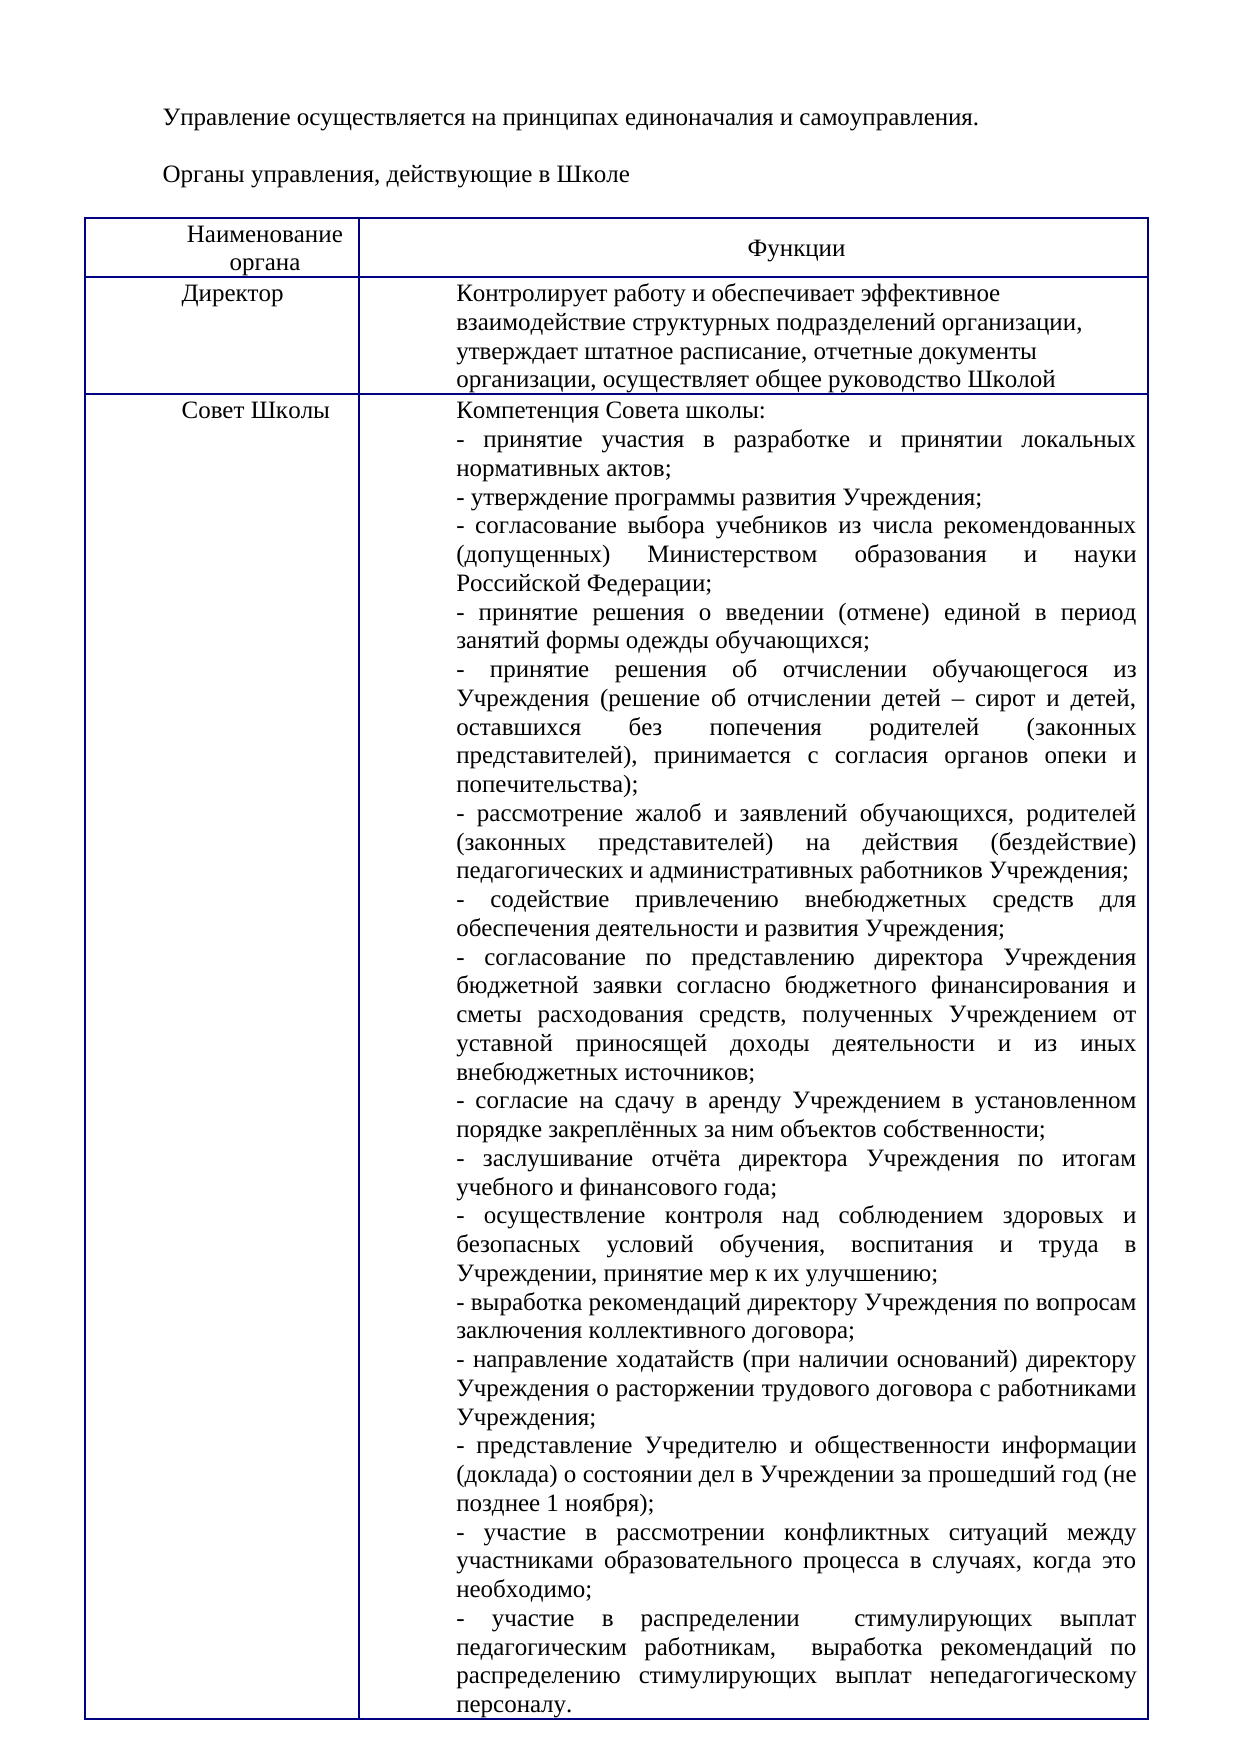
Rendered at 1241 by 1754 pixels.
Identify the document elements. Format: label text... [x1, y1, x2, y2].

table_header Наименование органа [86, 219, 358, 276]
table_cell Директор [86, 278, 358, 393]
text Управление осуществляется на принципах единоначалия и самоуправления. [162, 102, 1159, 130]
table_cell Контролирует работу и обеспечивает эффективное взаимодействие структурных подразделений организации, утверждает штатное расписание, отчетные документы организации, осуществляет общее руководство Школой [360, 278, 1147, 393]
text Органы управления, действующие в Школе [162, 159, 1159, 188]
table_cell Совет Школы [86, 395, 358, 1718]
table_header Функции [360, 219, 1147, 276]
table_cell Компетенция Совета школы: - принятие участия в разработке и принятии локальных нормативных актов; - утверждение программы развития Учреждения; - согласование выбора учебников из числа рекомендованных (допущенных) Министерством образования и науки Российской Федерации; - принятие решения о введении (отмене) единой в период занятий формы одежды обучающихся; - принятие решения об отчислении обучающегося из Учреждения (решение об отчислении детей – сирот и детей, оставшихся без попечения родителей (законных представителей), принимается с согласия органов опеки и попечительства); - рассмотрение жалоб и заявлений обучающихся, родителей (законных представителей) на действия (бездействие) педагогических и административных работников Учреждения; - содействие привлечению внебюджетных средств для обеспечения деятельности и развития Учреждения; - согласование по представлению директора Учреждения бюджетной заявки согласно бюджетного финансирования и сметы расходования средств, полученных Учреждением от уставной приносящей доходы деятельности и из иных внебюджетных источников; - согласие на сдачу в аренду Учреждением в установленном порядке закреплённых за ним объектов собственности; - заслушивание отчёта директора Учреждения по итогам учебного и финансового года; - осуществление контроля над соблюдением здоровых и безопасных условий обучения, воспитания и труда в Учреждении, принятие мер к их улучшению; - выработка рекомендаций директору Учреждения по вопросам заключения коллективного договора; - направление ходатайств (при наличии оснований) директору Учреждения о расторжении трудового договора с работниками Учреждения; - представление Учредителю и общественности информации (доклада) о состоянии дел в Учреждении за прошедший год (не позднее 1 ноября); - участие в рассмотрении конфликтных ситуаций между участниками образовательного процесса в случаях, когда это необходимо; - участие в распределении стимулирующих выплат педагогическим работникам, выработка рекомендаций по распределению стимулирующих выплат непедагогическому персоналу. [360, 395, 1147, 1718]
